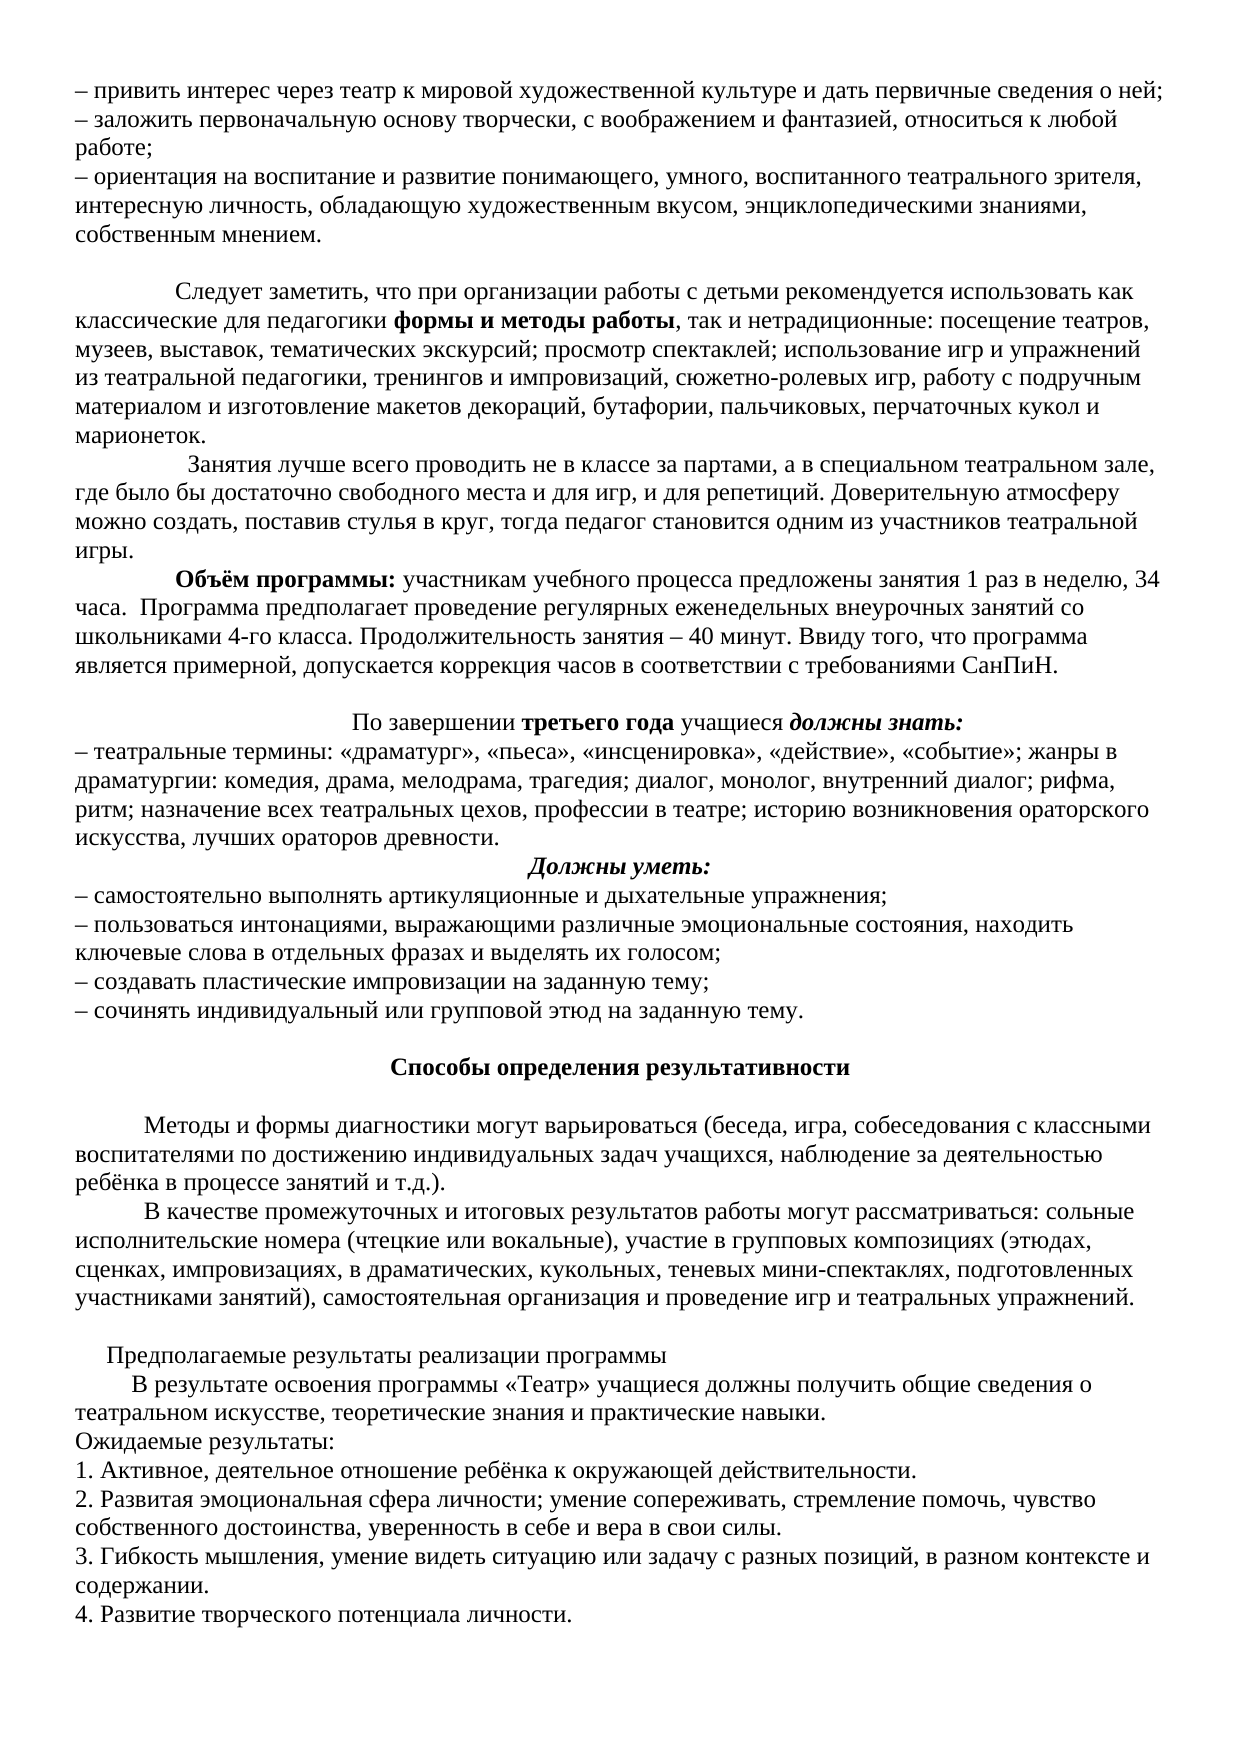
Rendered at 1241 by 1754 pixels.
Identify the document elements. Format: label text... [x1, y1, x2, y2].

text Следует заметить, что при организации работы с детьми рекомендуется использовать как классические для педагогики формы и методы работы, так и нетрадиционные: посещение театров, музеев, выставок, тематических экскурсий; просмотр спектаклей; использование игр и упражнений из театральной педагогики, тренингов и импровизаций, сюжетно-ролевых игр, работу с подручным материалом и изготовление макетов декораций, бутафории, пальчиковых, перчаточных кукол и марионеток. [75, 276, 1165, 449]
text Предполагаемые результаты реализации программы [75, 1340, 1165, 1369]
text Занятия лучше всего проводить не в классе за партами, а в специальном театральном зале, где было бы достаточно свободного места и для игр, и для репетиций. Доверительную атмосферу можно создать, поставив стулья в круг, тогда педагог становится одним из участников театральной игры. [75, 449, 1165, 564]
text – заложить первоначальную основу творчески, с воображением и фантазией, относиться к любой работе; [75, 104, 1165, 161]
text – привить интерес через театр к мировой художественной культуре и дать первичные сведения о ней; [75, 75, 1165, 104]
text – создавать пластические импровизации на заданную тему; [75, 966, 1165, 995]
text – театральные термины: «драматург», «пьеса», «инсценировка», «действие», «событие»; жанры в драматургии: комедия, драма, мелодрама, трагедия; диалог, монолог, внутренний диалог; рифма, ритм; назначение всех театральных цехов, профессии в театре; историю возникновения ораторского искусства, лучших ораторов древности. [75, 736, 1165, 851]
text Способы определения результативности [75, 1052, 1165, 1081]
text 4. Развитие творческого потенциала личности. [75, 1599, 1165, 1627]
text 1. Активное, деятельное отношение ребёнка к окружающей действительности. [75, 1455, 1165, 1484]
text собственным мнением. [75, 219, 1165, 247]
text В качестве промежуточных и итоговых результатов работы могут рассматриваться: сольные исполнительские номера (чтецкие или вокальные), участие в групповых композициях (этюдах, сценках, импровизациях, в драматических, кукольных, теневых мини-спектаклях, подготовленных участниками занятий), самостоятельная организация и проведение игр и театральных упражнений. [75, 1196, 1165, 1311]
text 2. Развитая эмоциональная сфера личности; умение сопереживать, стремление помочь, чувство собственного достоинства, уверенность в себе и вера в свои силы. [75, 1484, 1165, 1541]
text Ожидаемые результаты: [75, 1426, 1165, 1455]
text В результате освоения программы «Театр» учащиеся должны получить общие сведения о театральном искусстве, теоретические знания и практические навыки. [75, 1369, 1165, 1426]
text Объём программы: участникам учебного процесса предложены занятия 1 раз в неделю, 34 часа. Программа предполагает проведение регулярных еженедельных внеурочных занятий со школьниками 4-го класса. Продолжительность занятия – 40 минут. Ввиду того, что программа является примерной, допускается коррекция часов в соответствии с требованиями СанПиН. [75, 564, 1165, 679]
text – самостоятельно выполнять артикуляционные и дыхательные упражнения; [75, 880, 1165, 909]
text 3. Гибкость мышления, умение видеть ситуацию или задачу с разных позиций, в разном контексте и содержании. [75, 1541, 1165, 1599]
text – пользоваться интонациями, выражающими различные эмоциональные состояния, находить ключевые слова в отдельных фразах и выделять их голосом; [75, 909, 1165, 966]
text – сочинять индивидуальный или групповой этюд на заданную тему. [75, 995, 1165, 1024]
text Методы и формы диагностики могут варьироваться (беседа, игра, собеседования с классными воспитателями по достижению индивидуальных задач учащихся, наблюдение за деятельностью ребёнка в процессе занятий и т.д.). [75, 1110, 1165, 1196]
text Должны уметь: [75, 851, 1165, 880]
text По завершении третьего года учащиеся должны знать: [75, 707, 1165, 736]
text – ориентация на воспитание и развитие понимающего, умного, воспитанного театрального зрителя, интересную личность, обладающую художественным вкусом, энциклопедическими знаниями, [75, 161, 1165, 219]
